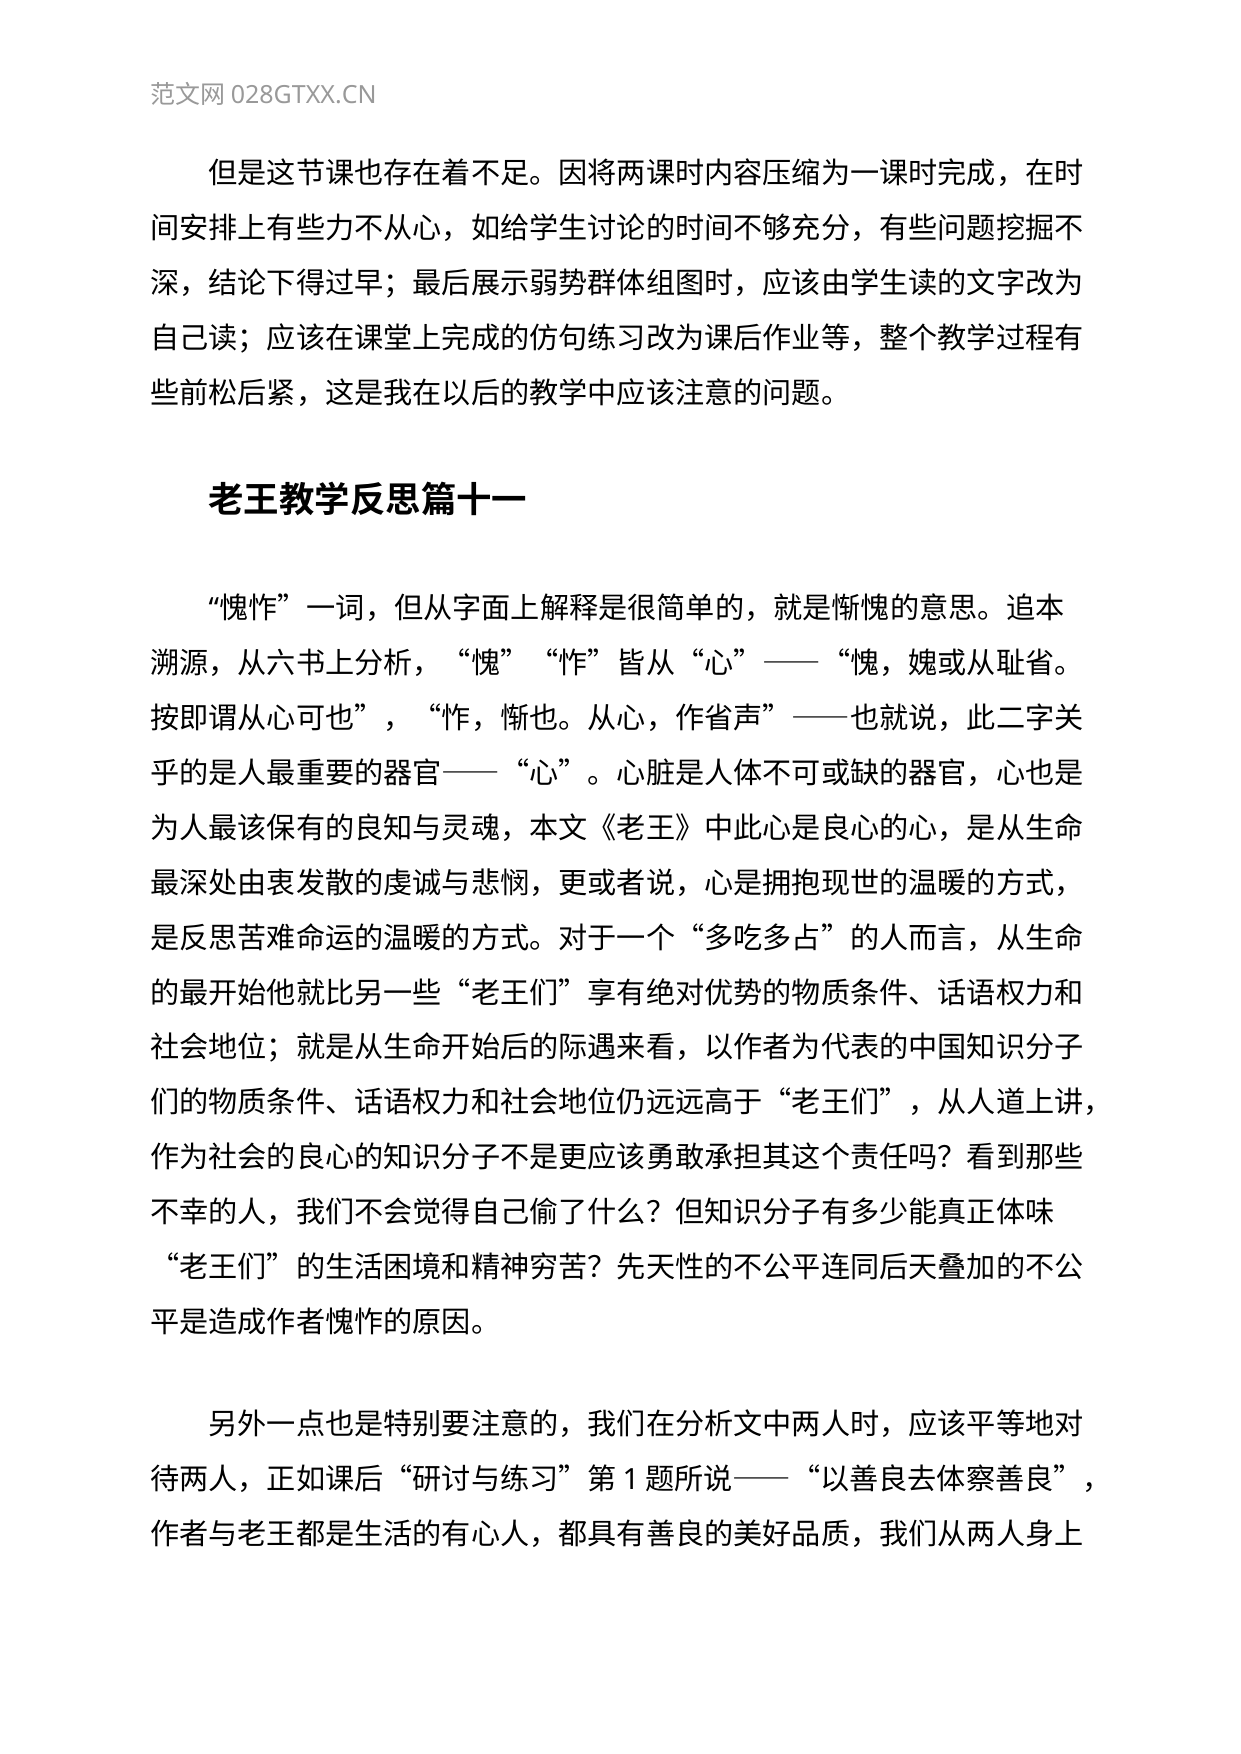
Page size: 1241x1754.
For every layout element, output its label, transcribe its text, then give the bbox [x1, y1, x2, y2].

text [150, 1400, 1090, 1552]
text 但是这节课也存在着不足。因将两课时内容压缩为一课时完成，在时间安排上有些力不从心，如给学生讨论的时间不够充分，有些问题挖掘不深，结论下得过早；最后展示弱势群体组图时，应该由学生读的文字改为自己读；应该在课堂上完成的仿句练习改为课后作业等，整个教学过程有些前松后紧，这是我在以后的教学中应该注意的问题。 [150, 150, 1090, 412]
text “愧怍”一词，但从字面上解释是很简单的，就是惭愧的意思。追本溯源，从六书上分析，“愧”“怍”皆从“心”——“愧，媿或从耻省。按即谓从心可也”，“怍，惭也。从心，作省声”——也就说，此二字关乎的是人最重要的器官——“心”。心脏是人体不可或缺的器官，心也是为人最该保有的良知与灵魂，本文《老王》中此心是良心的心，是从生命最深处由衷发散的虔诚与悲悯，更或者说，心是拥抱现世的温暖的方式，是反思苦难命运的温暖的方式。对于一个“多吃多占”的人而言，从生命的最开始他就比另一些“老王们”享有绝对优势的物质条件、话语权力和社会地位；就是从生命开始后的际遇来看，以作者为代表的中国知识分子们的物质条件、话语权力和社会地位仍远远高于“老王们”，从人道上讲，作为社会的良心的知识分子不是更应该勇敢承担其这个责任吗？看到那些不幸的人，我们不会觉得自己偷了什么？但知识分子有多少能真正体味“老王们”的生活困境和精神穷苦？先天性的不公平连同后天叠加的不公平是造成作者愧怍的原因。 [150, 585, 1090, 1341]
text 老王教学反思篇十一 [150, 471, 1090, 523]
